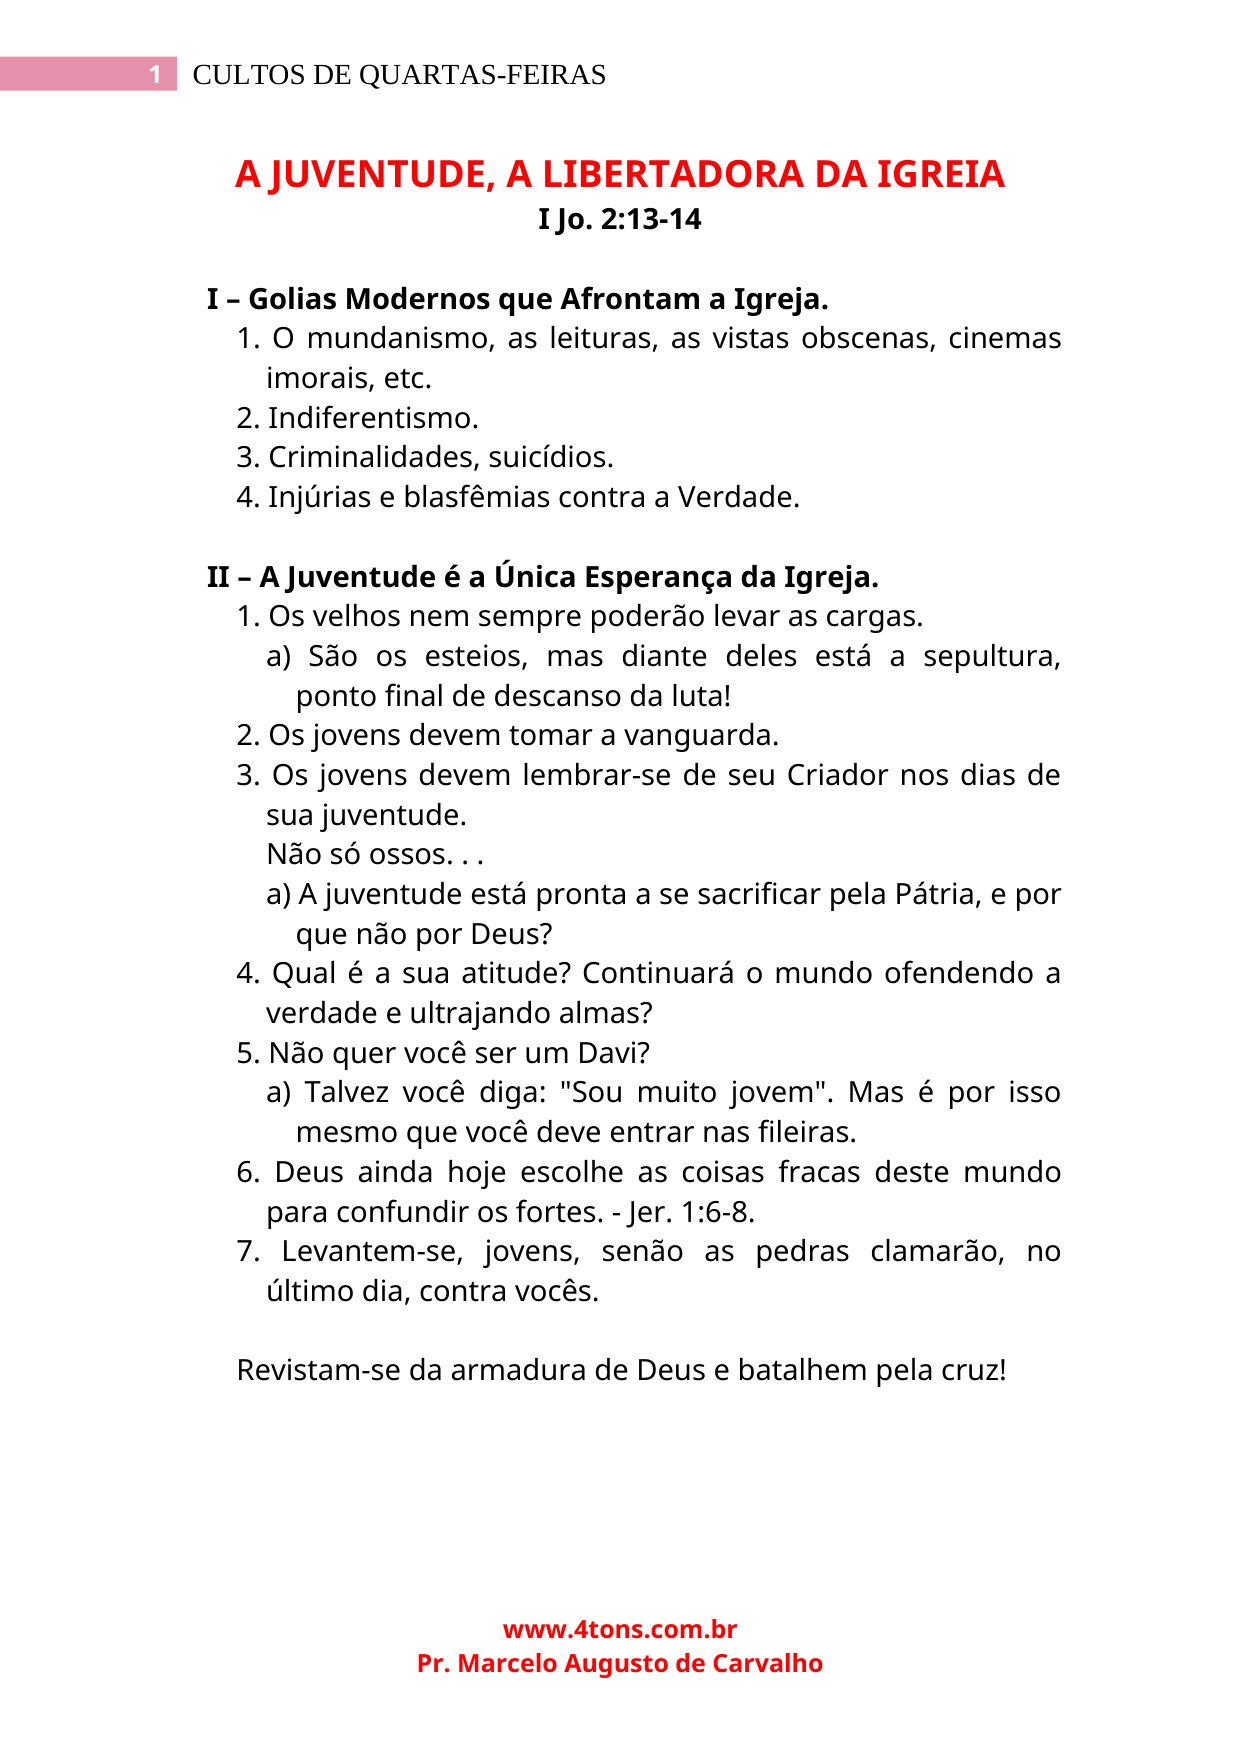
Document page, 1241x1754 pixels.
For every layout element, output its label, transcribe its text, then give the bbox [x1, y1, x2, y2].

text Revistam-se da armadura de Deus e batalhem pela cruz! [177, 1349, 1063, 1389]
text I – Golias Modernos que Afrontam a Igreja. [177, 278, 1063, 318]
text a) São os esteios, mas diante deles está a sepultura, ponto final de descanso da luta! [266, 635, 1063, 714]
text a) A juventude está pronta a se sacrificar pela Pátria, e por que não por Deus? [266, 873, 1063, 953]
text I Jo. 2:13-14 [177, 199, 1063, 238]
text 1. O mundanismo, as leituras, as vistas obscenas, cinemas imorais, etc. [236, 318, 1063, 397]
text 4. Qual é a sua atitude? Continuará o mundo ofendendo a verdade e ultrajando almas? [236, 953, 1063, 1032]
text 3. Criminalidades, suicídios. [177, 437, 1063, 476]
text 6. Deus ainda hoje escolhe as coisas fracas deste mundo para confundir os fortes. - Jer. 1:6-8. [236, 1151, 1063, 1231]
text 2. Indiferentismo. [177, 397, 1063, 437]
text A JUVENTUDE, A LIBERTADORA DA IGREIA [177, 148, 1063, 199]
text a) Talvez você diga: "Sou muito jovem". Mas é por isso mesmo que você deve entrar nas fileiras. [266, 1072, 1063, 1151]
text 5. Não quer você ser um Davi? [177, 1032, 1063, 1072]
text 4. Injúrias e blasfêmias contra a Verdade. [177, 476, 1063, 516]
text 3. Os jovens devem lembrar-se de seu Criador nos dias de sua juventude. [236, 754, 1063, 834]
text 1. Os velhos nem sempre poderão levar as cargas. [177, 596, 1063, 635]
text Não só ossos. . . [177, 834, 1063, 873]
text II – A Juventude é a Única Esperança da Igreja. [177, 556, 1063, 596]
text 7. Levantem-se, jovens, senão as pedras clamarão, no último dia, contra vocês. [236, 1231, 1063, 1310]
text 2. Os jovens devem tomar a vanguarda. [177, 714, 1063, 754]
